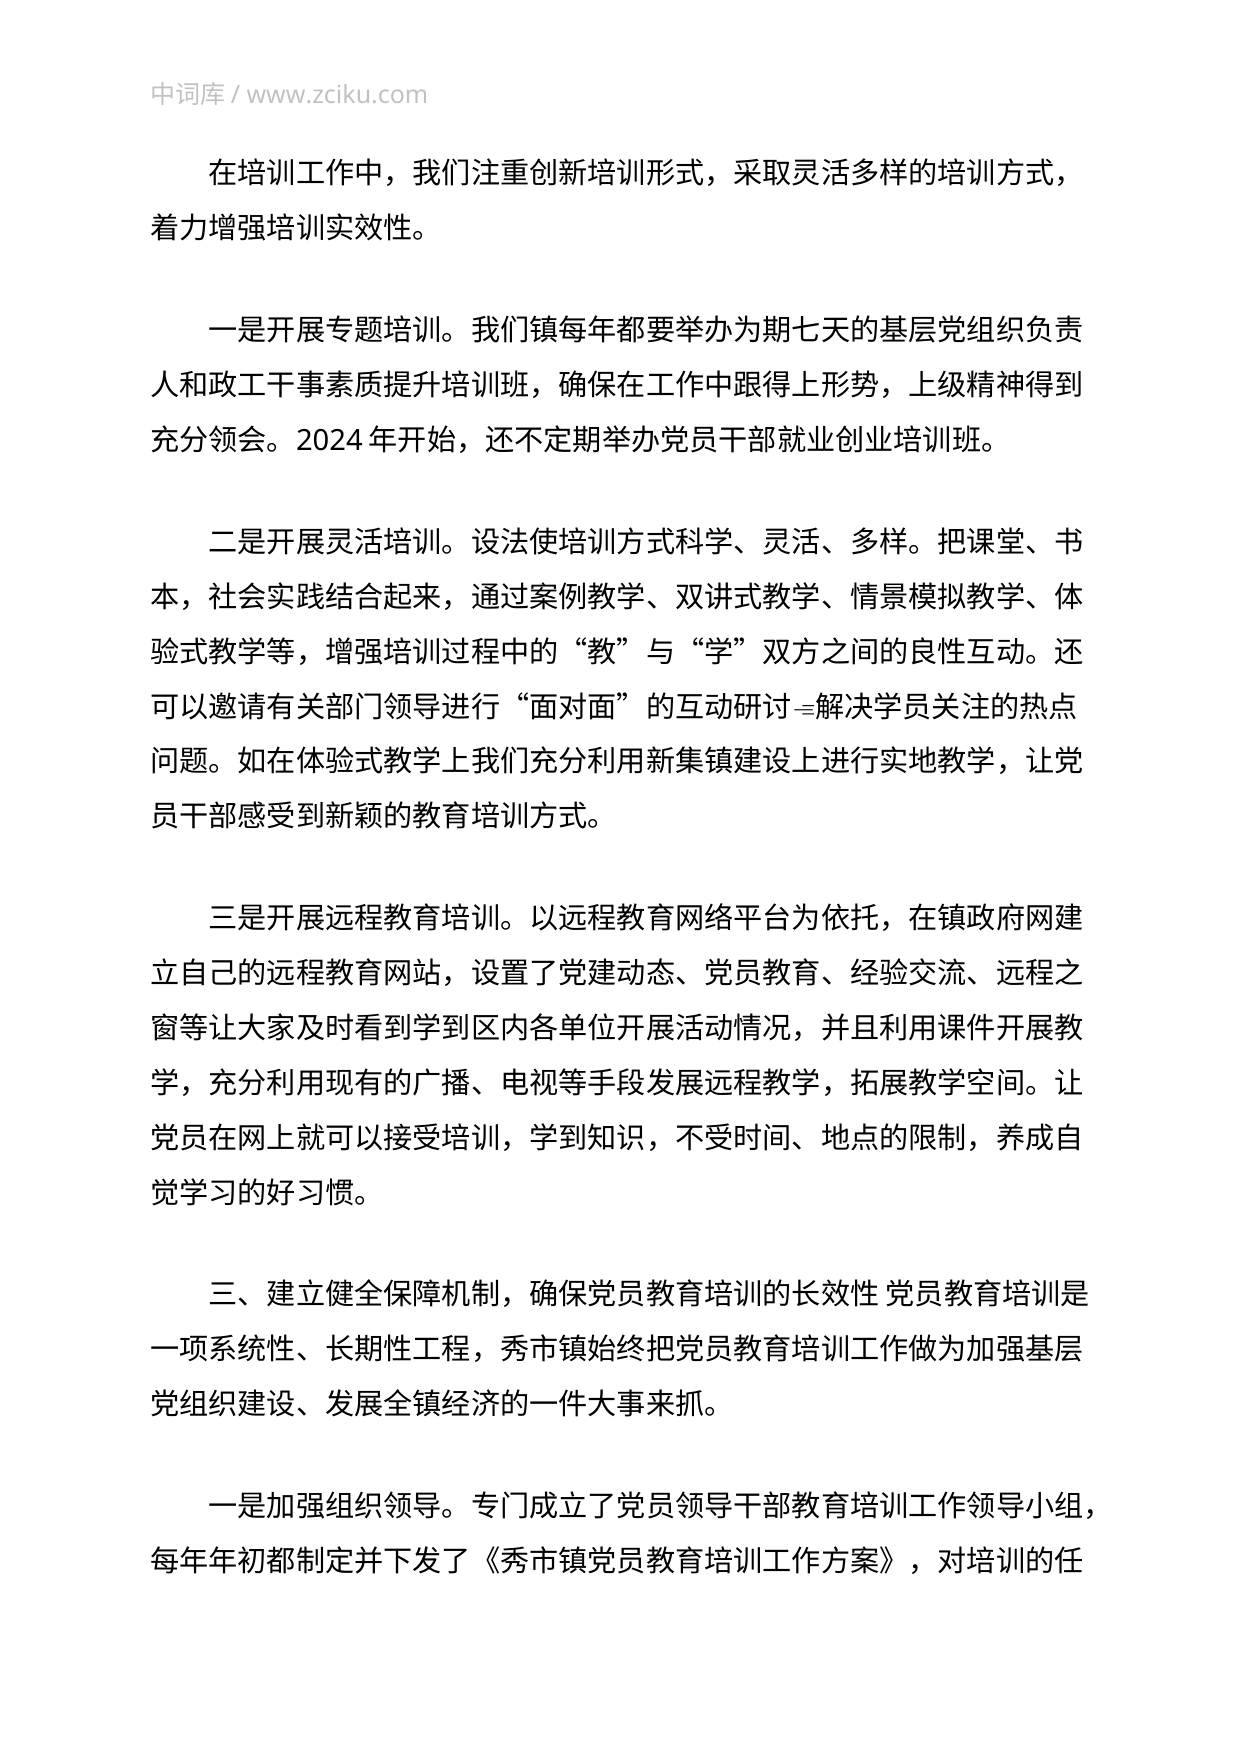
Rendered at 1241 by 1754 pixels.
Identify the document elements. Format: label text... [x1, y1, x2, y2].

text 在培训工作中，我们注重创新培训形式，采取灵活多样的培训方式，着力增强培训实效性。 [150, 150, 1090, 247]
text 三是开展远程教育培训。以远程教育网络平台为依托，在镇政府网建立自己的远程教育网站，设置了党建动态、党员教育、经验交流、远程之窗等让大家及时看到学到区内各单位开展活动情况，并且利用课件开展教学，充分利用现有的广播、电视等手段发展远程教学，拓展教学空间。让党员在网上就可以接受培训，学到知识，不受时间、地点的限制，养成自觉学习的好习惯。 [150, 895, 1090, 1211]
text 三、建立健全保障机制，确保党员教育培训的长效性 党员教育培训是一项系统性、长期性工程，秀市镇始终把党员教育培训工作做为加强基层党组织建设、发展全镇经济的一件大事来抓。 [150, 1271, 1090, 1423]
text 二是开展灵活培训。设法使培训方式科学、灵活、多样。把课堂、书本，社会实践结合起来，通过案例教学、双讲式教学、情景模拟教学、体验式教学等，增强培训过程中的“教”与“学”双方之间的良性互动。还可以邀请有关部门领导进行“面对面”的互动研讨解决学员关注的热点问题。如在体验式教学上我们充分利用新集镇建设上进行实地教学，让党员干部感受到新颖的教育培训方式。 [150, 518, 1090, 835]
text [150, 1482, 1090, 1580]
text 一是开展专题培训。我们镇每年都要举办为期七天的基层党组织负责人和政工干事素质提升培训班，确保在工作中跟得上形势，上级精神得到充分领会。2024年开始，还不定期举办党员干部就业创业培训班。 [150, 307, 1090, 459]
